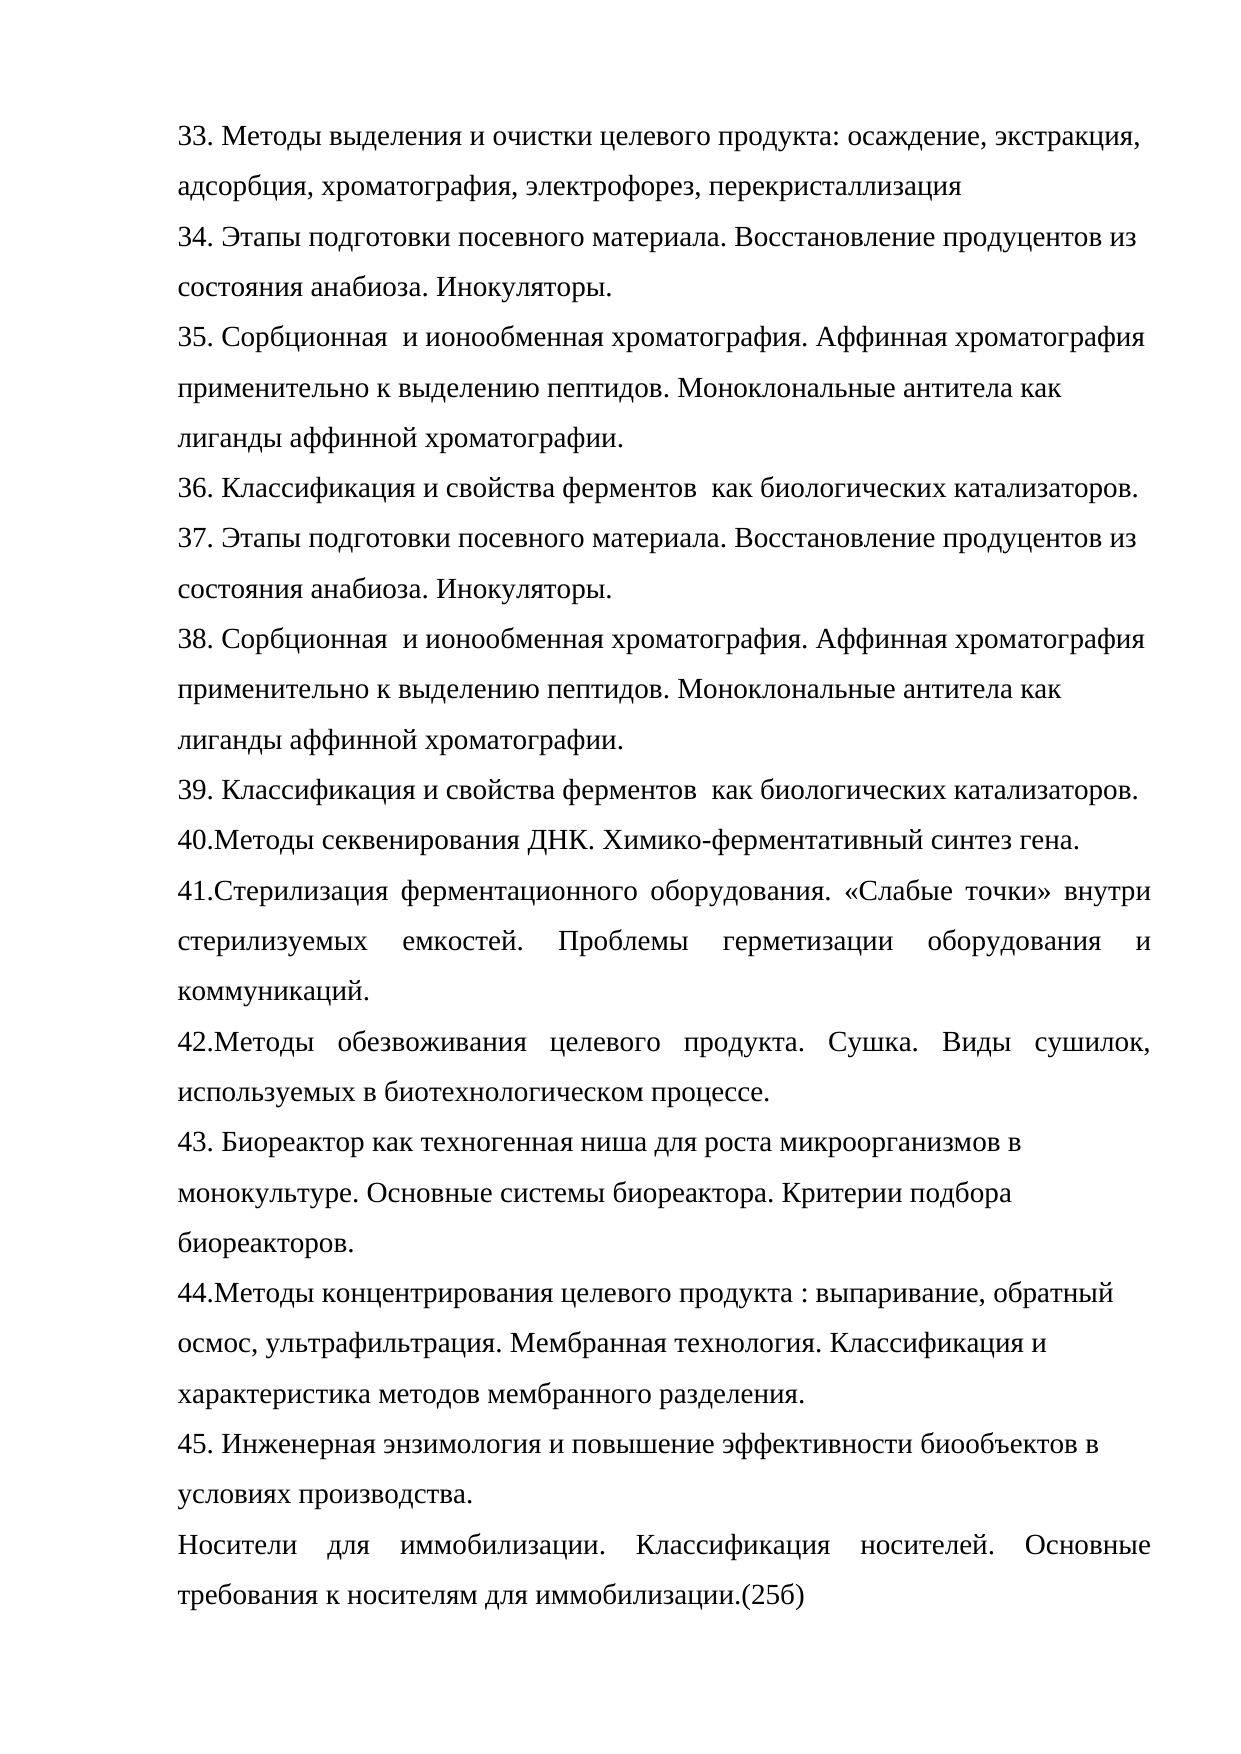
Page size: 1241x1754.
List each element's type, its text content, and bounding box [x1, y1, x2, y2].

text Носители для иммобилизации. Классификация носителей. Основные требования к носителям для иммобилизации.(25б) [177, 1527, 1152, 1611]
text 40.Методы секвенирования ДНК. Химико-ферментативный синтез гена. [177, 822, 1152, 856]
text 42.Методы обезвоживания целевого продукта. Сушка. Виды сушилок, используемых в биотехнологическом процессе. [177, 1024, 1152, 1108]
text 41.Стерилизация ферментационного оборудования. «Слабые точки» внутри стерилизуемых емкостей. Проблемы герметизации оборудования и коммуникаций. [177, 873, 1152, 1007]
text 45. Инженерная энзимология и повышение эффективности биообъектов в условиях производства. [177, 1426, 1152, 1510]
text 37. Этапы подготовки посевного материала. Восстановление продуцентов из состояния анабиоза. Инокуляторы. [177, 521, 1152, 604]
text 34. Этапы подготовки посевного материала. Восстановление продуцентов из состояния анабиоза. Инокуляторы. [177, 219, 1152, 303]
text 36. Классификация и свойства ферментов как биологических катализаторов. [177, 470, 1152, 504]
text 44.Методы концентрирования целевого продукта : выпаривание, обратный осмос, ультрафильтрация. Мембранная технология. Классификация и характеристика методов мембранного разделения. [177, 1275, 1152, 1409]
text 38. Сорбционная и ионообменная хроматография. Аффинная хроматография применительно к выделению пептидов. Моноклональные антитела как лиганды аффинной хроматографии. [177, 621, 1152, 755]
text 33. Методы выделения и очистки целевого продукта: осаждение, экстракция, адсорбция, хроматография, электрофорез, перекристаллизация [177, 118, 1152, 202]
text 39. Классификация и свойства ферментов как биологических катализаторов. [177, 772, 1152, 806]
text 35. Сорбционная и ионообменная хроматография. Аффинная хроматография применительно к выделению пептидов. Моноклональные антитела как лиганды аффинной хроматографии. [177, 319, 1152, 453]
text 43. Биореактор как техногенная ниша для роста микроорганизмов в монокультуре. Основные системы биореактора. Критерии подбора биореакторов. [177, 1124, 1152, 1258]
